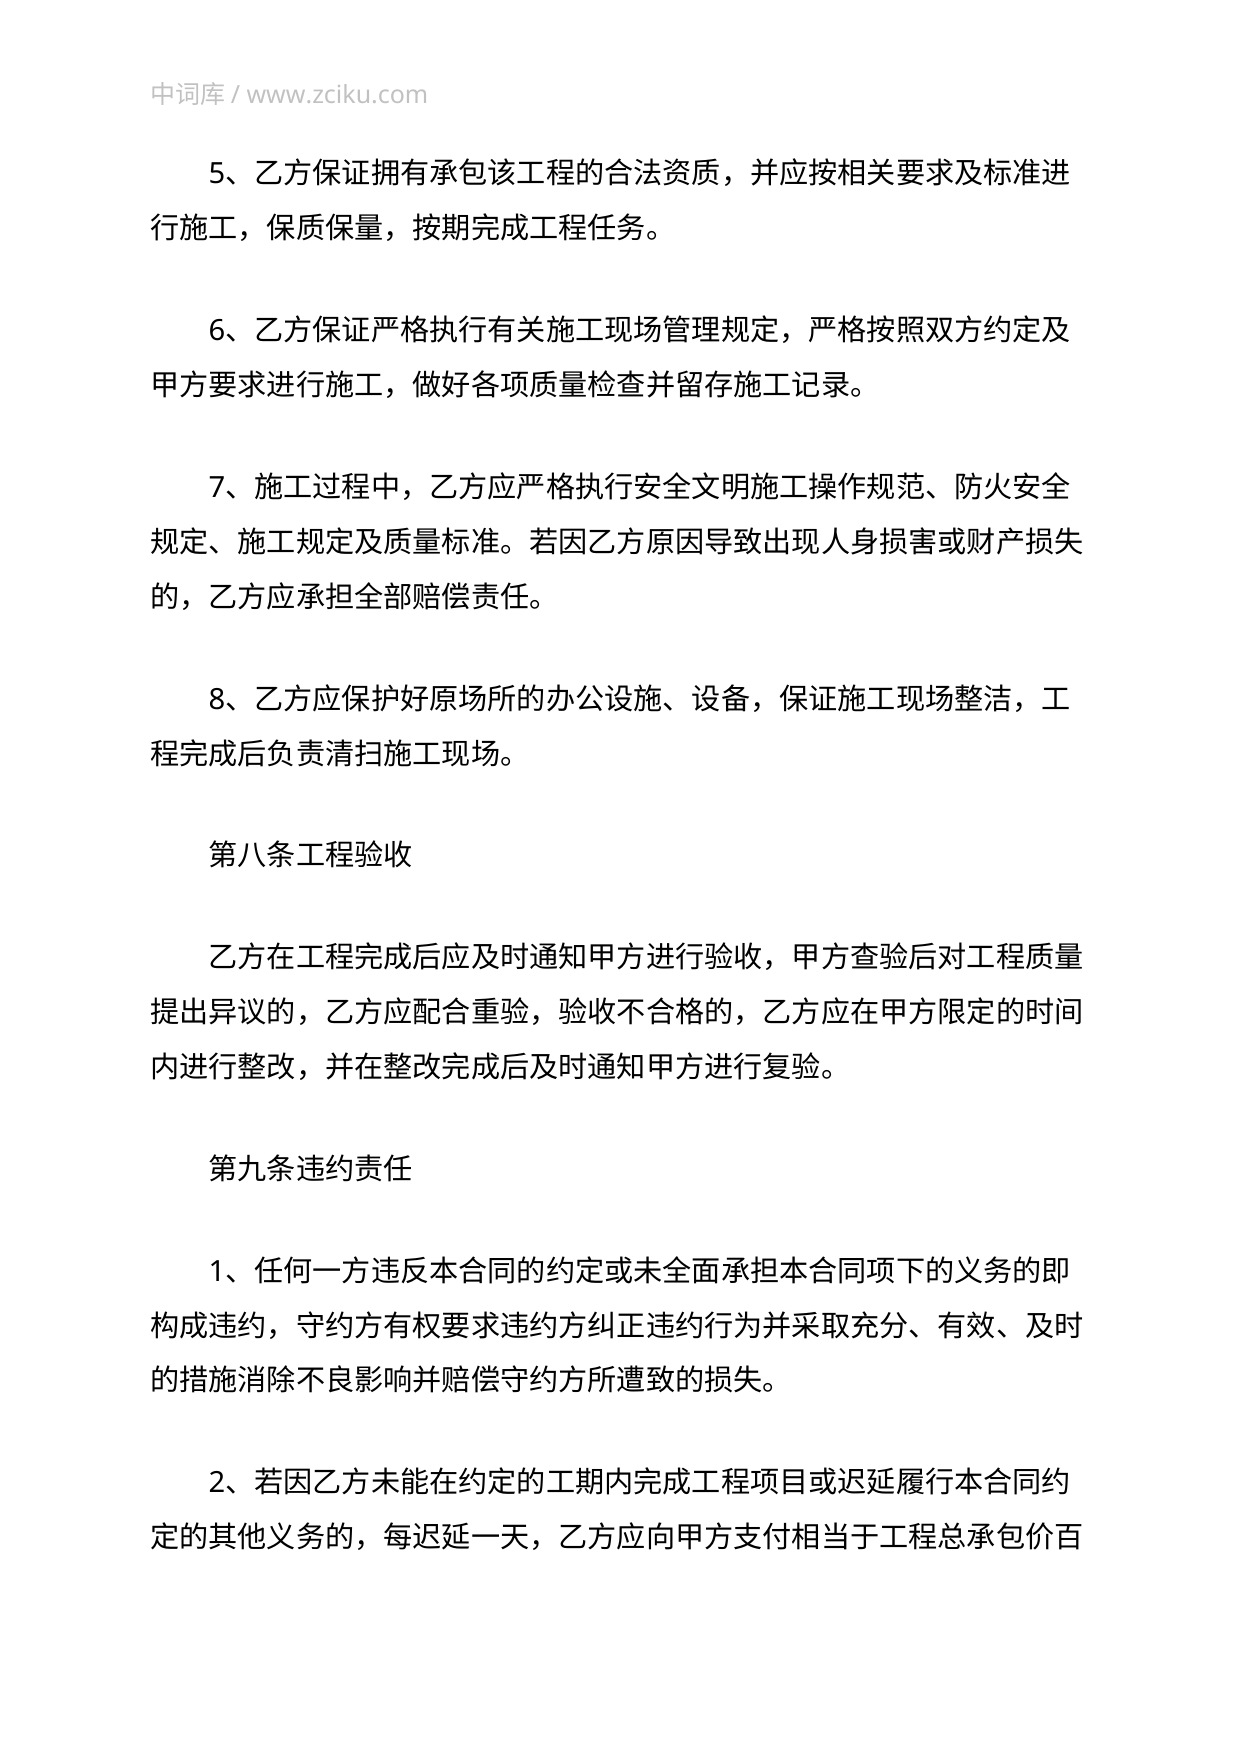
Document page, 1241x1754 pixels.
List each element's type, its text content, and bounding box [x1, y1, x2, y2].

text 第九条违约责任 [150, 1145, 1090, 1188]
text 1、任何一方违反本合同的约定或未全面承担本合同项下的义务的即构成违约，守约方有权要求违约方纠正违约行为并采取充分、有效、及时的措施消除不良影响并赔偿守约方所遭致的损失。 [150, 1247, 1090, 1399]
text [150, 1459, 1090, 1556]
text 7、施工过程中，乙方应严格执行安全文明施工操作规范、防火安全规定、施工规定及质量标准。若因乙方原因导致出现人身损害或财产损失的，乙方应承担全部赔偿责任。 [150, 463, 1090, 616]
text 5、乙方保证拥有承包该工程的合法资质，并应按相关要求及标准进行施工，保质保量，按期完成工程任务。 [150, 150, 1090, 247]
text 乙方在工程完成后应及时通知甲方进行验收，甲方查验后对工程质量提出异议的，乙方应配合重验，验收不合格的，乙方应在甲方限定的时间内进行整改，并在整改完成后及时通知甲方进行复验。 [150, 934, 1090, 1086]
text 第八条工程验收 [150, 832, 1090, 874]
text 8、乙方应保护好原场所的办公设施、设备，保证施工现场整洁，工程完成后负责清扫施工现场。 [150, 675, 1090, 772]
text 6、乙方保证严格执行有关施工现场管理规定，严格按照双方约定及甲方要求进行施工，做好各项质量检查并留存施工记录。 [150, 307, 1090, 404]
